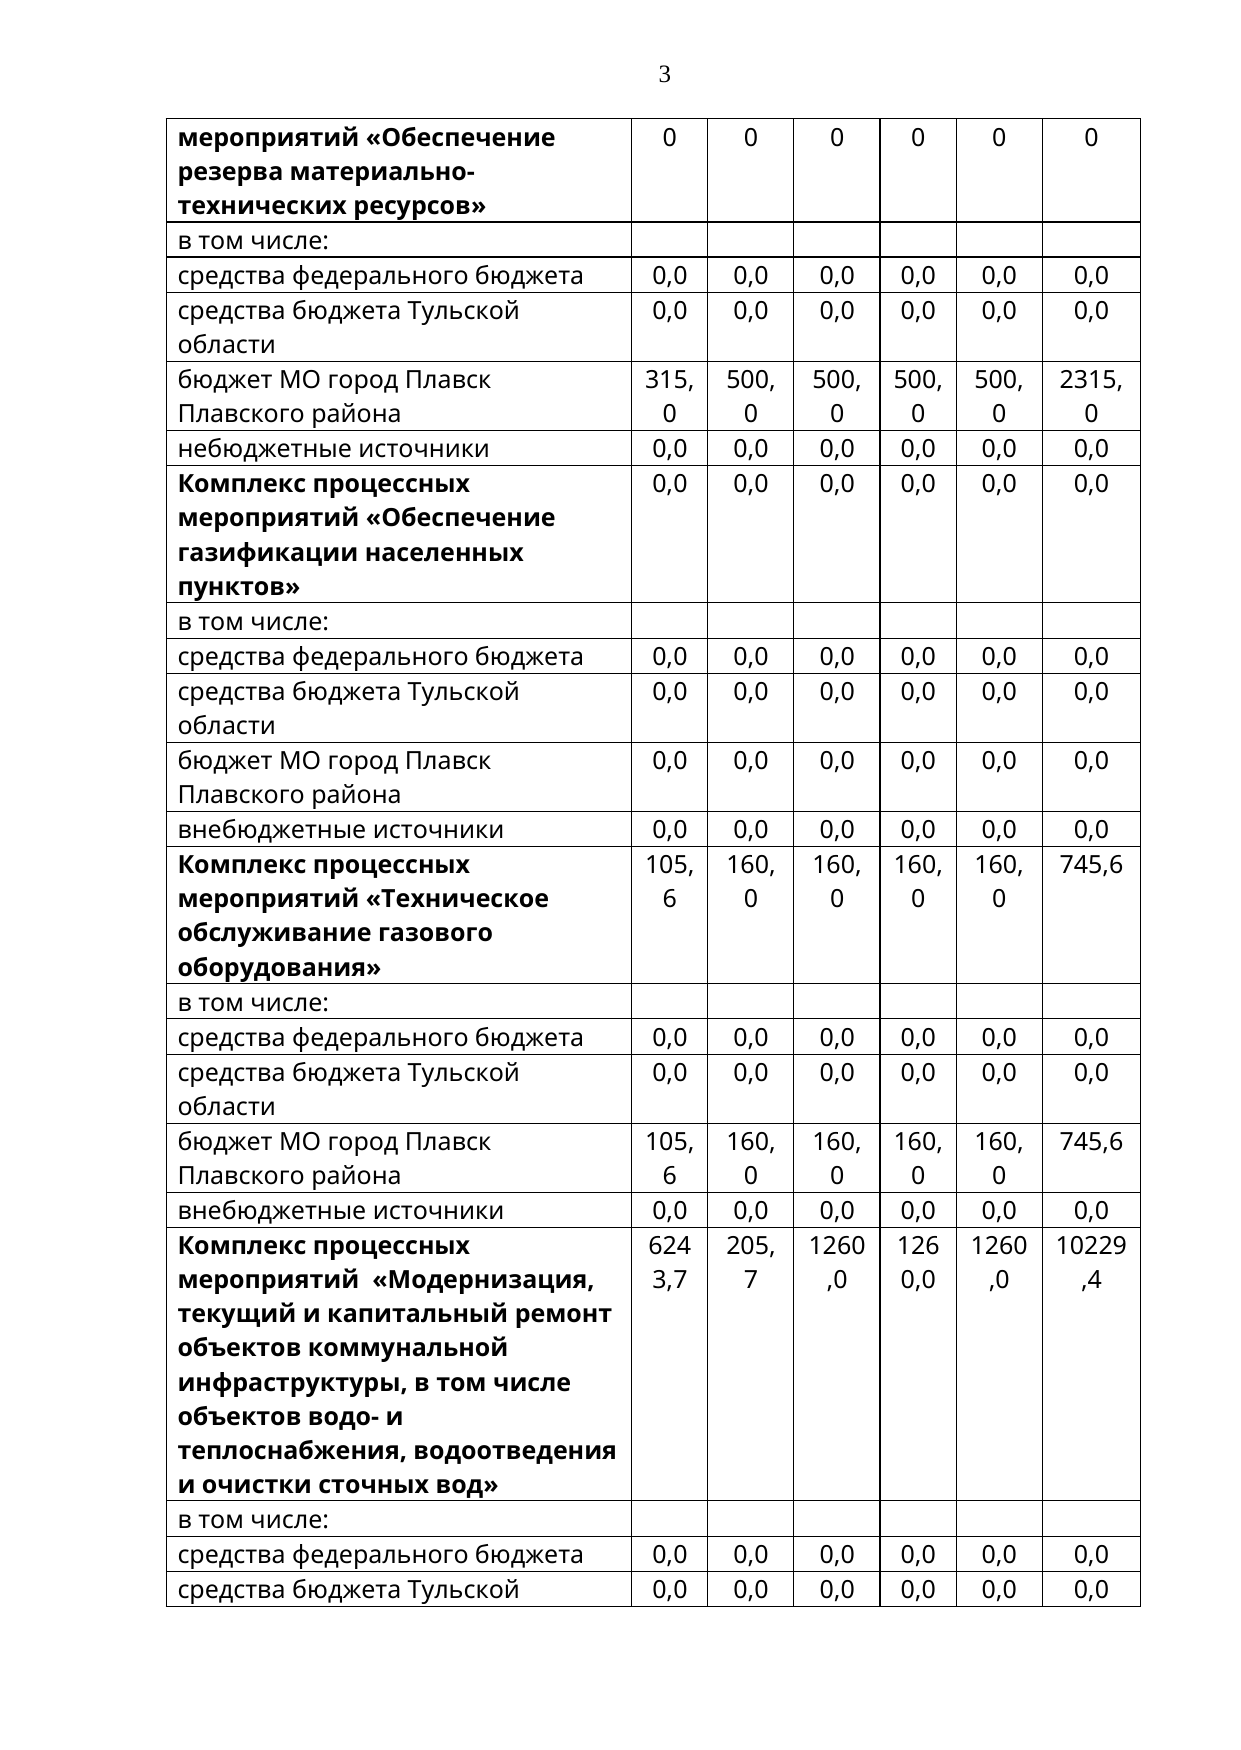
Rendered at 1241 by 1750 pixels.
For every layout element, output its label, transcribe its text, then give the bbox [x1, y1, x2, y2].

table_cell в том числе: [167, 984, 631, 1018]
table_cell внебюджетные источники [167, 1193, 631, 1227]
table_cell 0,0 [881, 1572, 956, 1606]
table_cell 0,0 [881, 812, 956, 846]
table_cell 500,0 [957, 362, 1042, 430]
table_cell 1260,0 [881, 1228, 956, 1500]
table_cell 0,0 [794, 1193, 879, 1227]
table_cell 0,0 [794, 293, 879, 361]
table_cell 0,0 [881, 639, 956, 672]
table_cell [1043, 223, 1140, 256]
table_cell 0,0 [794, 1572, 879, 1606]
table_cell 160,0 [881, 1124, 956, 1192]
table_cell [167, 119, 631, 221]
table_cell 0,0 [632, 812, 707, 846]
table_cell 500,0 [708, 119, 793, 221]
table_cell 0,0 [1043, 812, 1140, 846]
table_cell 0,0 [632, 639, 707, 672]
table_cell 0,0 [957, 1055, 1042, 1123]
table_cell [1043, 603, 1140, 637]
table_cell 205,7 [708, 1228, 793, 1500]
table_cell 0,0 [1043, 1572, 1140, 1606]
table_cell 0,0 [1043, 1537, 1140, 1571]
table_cell 0,0 [957, 639, 1042, 672]
table_cell [708, 984, 793, 1018]
table_cell 0,0 [708, 674, 793, 742]
table_cell 0,0 [708, 1055, 793, 1123]
table_cell 0,0 [794, 674, 879, 742]
table_cell бюджет МО город Плавск Плавского района [167, 1124, 631, 1192]
table_cell 0,0 [957, 743, 1042, 811]
table_cell 0,0 [794, 743, 879, 811]
table_cell 160,0 [957, 1124, 1042, 1192]
table_cell 0,0 [957, 431, 1042, 465]
table_cell в том числе: [167, 603, 631, 637]
table_cell 0,0 [632, 293, 707, 361]
table_cell небюджетные источники [167, 431, 631, 465]
table_cell 500,0 [881, 119, 956, 221]
table_cell 0,0 [794, 466, 879, 602]
table_cell 745,6 [1043, 1124, 1140, 1192]
table_cell 0,0 [632, 1572, 707, 1606]
table_cell 0,0 [632, 674, 707, 742]
table_cell 0,0 [957, 1537, 1042, 1571]
table_cell в том числе: [167, 223, 631, 256]
table_cell 0,0 [881, 1537, 956, 1571]
table_cell 0,0 [708, 639, 793, 672]
table_cell 0,0 [957, 466, 1042, 602]
table_cell бюджет МО город Плавск Плавского района [167, 743, 631, 811]
table_cell Комплекс процессных мероприятий «Обеспечение газификации населенных пунктов» [167, 466, 631, 602]
table_cell 1260,0 [794, 1228, 879, 1500]
table_cell средства федерального бюджета [167, 639, 631, 672]
table_cell [957, 223, 1042, 256]
table_cell Комплекс процессных мероприятий «Модернизация, текущий и капитальный ремонт объектов коммунальной инфраструктуры, в том числе объектов водо- и теплоснабжения, водоотведения и очистки сточных вод» [167, 1228, 631, 1500]
table_cell [957, 984, 1042, 1018]
table_cell 0,0 [881, 1019, 956, 1053]
table_cell Комплекс процессных мероприятий «Техническое обслуживание газового оборудования» [167, 847, 631, 983]
table_cell 0,0 [957, 674, 1042, 742]
table_cell внебюджетные источники [167, 812, 631, 846]
table_cell 0,0 [1043, 1019, 1140, 1053]
table_cell 0,0 [881, 431, 956, 465]
table_cell 500,0 [957, 119, 1042, 221]
table_cell 0,0 [632, 743, 707, 811]
table_cell 0,0 [708, 293, 793, 361]
table_cell средства бюджета Тульской области [167, 674, 631, 742]
table_cell 0,0 [708, 1537, 793, 1571]
table_cell [881, 223, 956, 256]
table_cell [632, 984, 707, 1018]
table_cell 160,0 [708, 847, 793, 983]
table_cell [794, 984, 879, 1018]
table_cell [881, 603, 956, 637]
table_cell 0,0 [1043, 431, 1140, 465]
table_cell бюджет МО город Плавск Плавского района [167, 362, 631, 430]
table_cell 315,0 [632, 119, 707, 221]
table_cell 160,0 [881, 847, 956, 983]
table_cell 0,0 [1043, 743, 1140, 811]
table_cell 0,0 [794, 1055, 879, 1123]
table_cell 0,0 [881, 743, 956, 811]
table_cell 0,0 [632, 1537, 707, 1571]
table_cell 0,0 [1043, 466, 1140, 602]
table_cell 0,0 [794, 812, 879, 846]
table_cell [632, 223, 707, 256]
table_cell 0,0 [632, 1055, 707, 1123]
table_cell 1260,0 [957, 1228, 1042, 1500]
table_cell 500,0 [794, 119, 879, 221]
table_cell 0,0 [881, 1055, 956, 1123]
table_cell 0,0 [1043, 258, 1140, 292]
table_cell 0,0 [708, 743, 793, 811]
table_cell 500,0 [881, 362, 956, 430]
table_cell 0,0 [632, 431, 707, 465]
table_cell 105,6 [632, 847, 707, 983]
table_cell 0,0 [881, 1193, 956, 1227]
table_cell 160,0 [794, 847, 879, 983]
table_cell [167, 1572, 631, 1606]
table_cell 0,0 [1043, 1055, 1140, 1123]
table_cell [957, 1501, 1042, 1536]
table_cell 0,0 [957, 1572, 1042, 1606]
table_cell 500,0 [708, 362, 793, 430]
table_cell 745,6 [1043, 847, 1140, 983]
table_cell 0,0 [881, 466, 956, 602]
table_cell 105,6 [632, 1124, 707, 1192]
table_cell [632, 603, 707, 637]
table_cell 2315,0 [1043, 362, 1140, 430]
table_cell 0,0 [957, 812, 1042, 846]
table_cell 160,0 [708, 1124, 793, 1192]
table_cell 0,0 [881, 293, 956, 361]
table_cell [881, 984, 956, 1018]
table_cell 0,0 [708, 258, 793, 292]
table_cell [708, 223, 793, 256]
table_cell 10229,4 [1043, 1228, 1140, 1500]
table_cell 0,0 [708, 1572, 793, 1606]
table_cell 0,0 [881, 258, 956, 292]
table_cell 0,0 [708, 431, 793, 465]
table_cell средства федерального бюджета [167, 1019, 631, 1053]
table_cell 0,0 [1043, 1193, 1140, 1227]
table_cell 0,0 [957, 293, 1042, 361]
table_cell средства бюджета Тульской области [167, 1055, 631, 1123]
table_cell средства федерального бюджета [167, 1537, 631, 1571]
table_cell 0,0 [794, 258, 879, 292]
table_cell [881, 1501, 956, 1536]
table_cell [708, 1501, 793, 1536]
table_cell 160,0 [957, 847, 1042, 983]
table_cell 0,0 [957, 1019, 1042, 1053]
table_cell 0,0 [708, 1019, 793, 1053]
table_cell 0,0 [632, 1019, 707, 1053]
table_cell [794, 223, 879, 256]
table_cell 0,0 [794, 1019, 879, 1053]
table_cell 160,0 [794, 1124, 879, 1192]
table_cell 0,0 [957, 1193, 1042, 1227]
table_cell [794, 1501, 879, 1536]
table_cell 315,0 [632, 362, 707, 430]
table_cell 0,0 [632, 258, 707, 292]
table_cell [1043, 1501, 1140, 1536]
table_cell средства бюджета Тульской области [167, 293, 631, 361]
table_cell [794, 603, 879, 637]
table_cell [957, 603, 1042, 637]
table_cell 0,0 [794, 639, 879, 672]
table_cell 0,0 [794, 1537, 879, 1571]
table_cell 0,0 [708, 1193, 793, 1227]
table_cell 0,0 [1043, 639, 1140, 672]
table_cell [1043, 984, 1140, 1018]
table_cell [708, 603, 793, 637]
table_cell 0,0 [632, 466, 707, 602]
table_cell 2315,0 [1043, 119, 1140, 221]
table_cell 0,0 [632, 1193, 707, 1227]
table_cell в том числе: [167, 1501, 631, 1536]
table_cell 0,0 [957, 258, 1042, 292]
table_cell средства федерального бюджета [167, 258, 631, 292]
table_cell 0,0 [794, 431, 879, 465]
table_cell 6243,7 [632, 1228, 707, 1500]
table_cell 0,0 [1043, 293, 1140, 361]
table_cell 0,0 [881, 674, 956, 742]
table_cell [632, 1501, 707, 1536]
table_cell 0,0 [1043, 674, 1140, 742]
table_cell 500,0 [794, 362, 879, 430]
table_cell 0,0 [708, 812, 793, 846]
table_cell 0,0 [708, 466, 793, 602]
